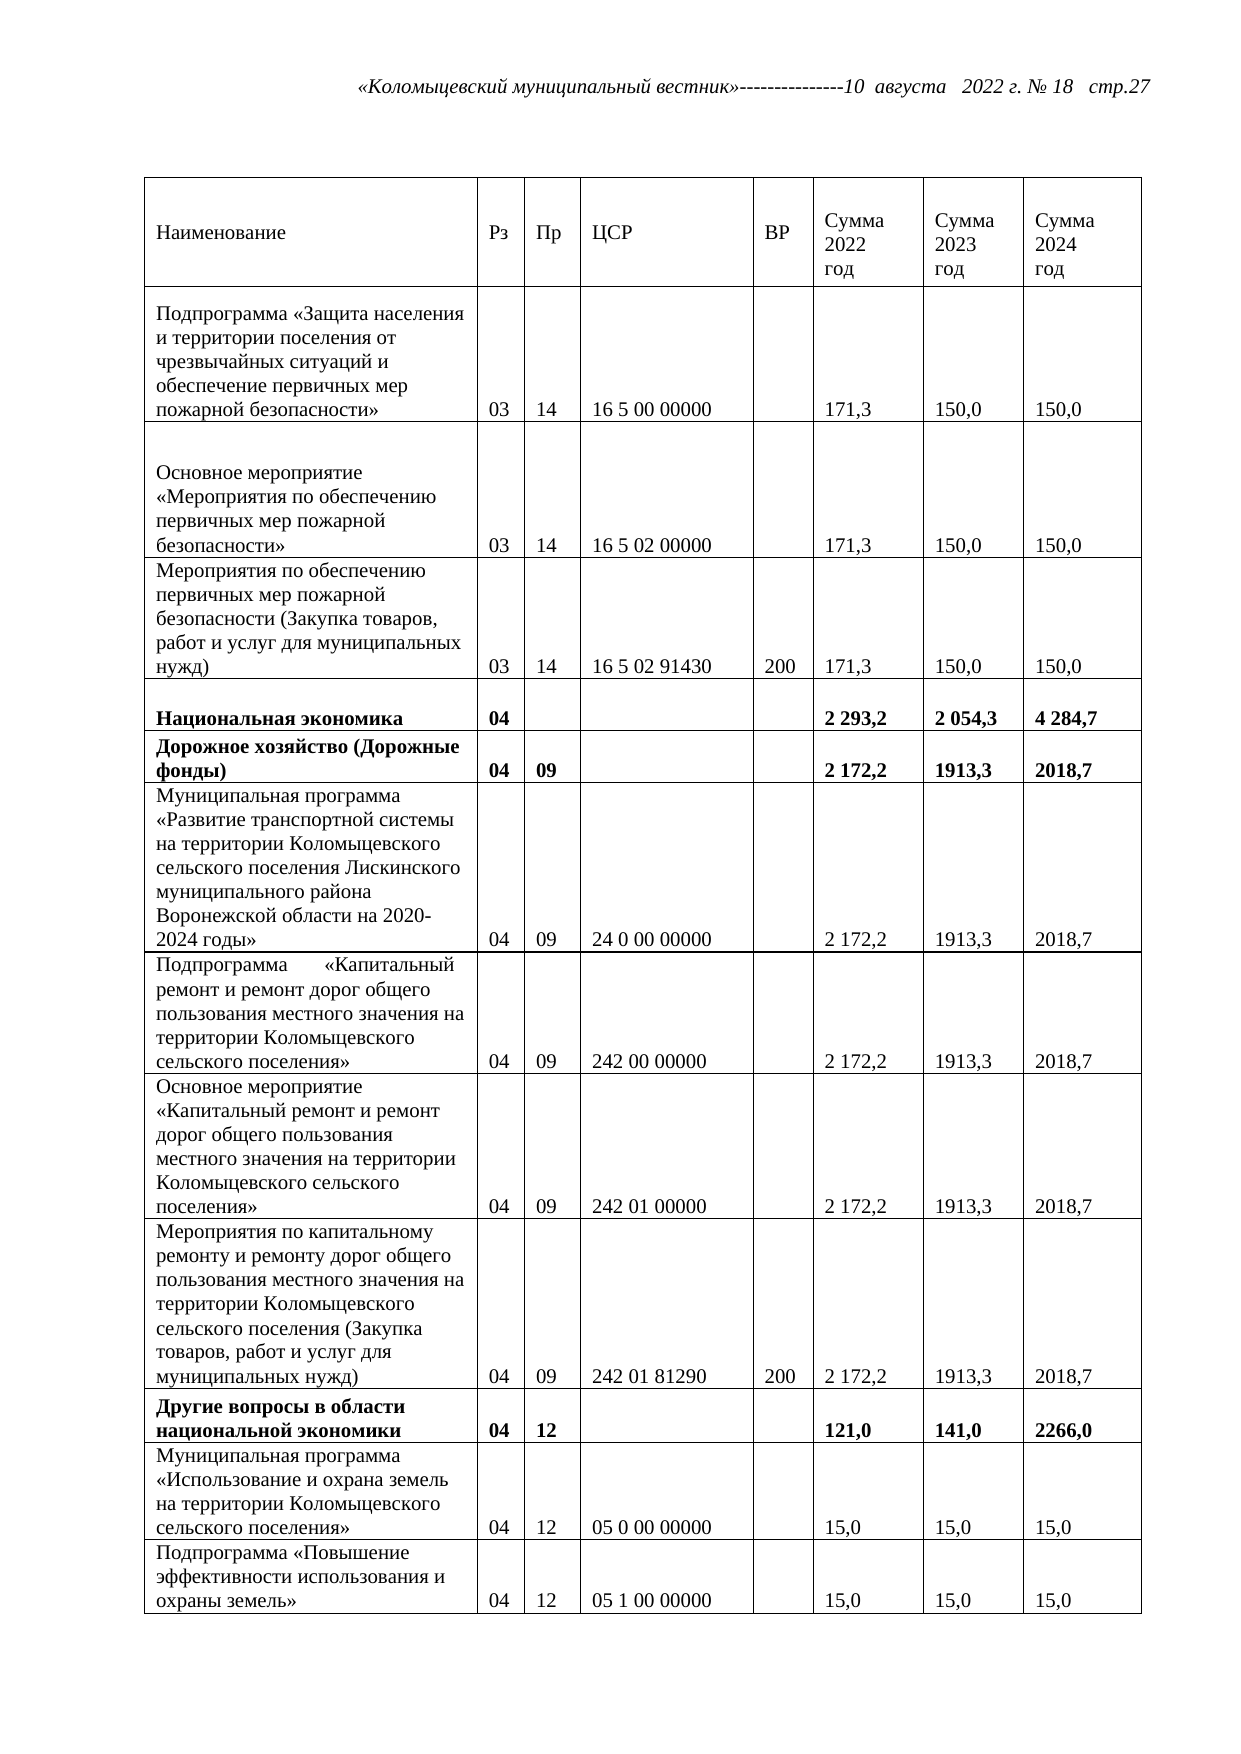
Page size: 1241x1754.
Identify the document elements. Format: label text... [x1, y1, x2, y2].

table_cell 171,3 [814, 287, 923, 421]
table_cell 24 0 00 00000 [581, 783, 753, 951]
table_cell Основное мероприятие «Капитальный ремонт и ремонт дорог общего пользования местного значения на территории Коломыцевского сельского поселения» [145, 1074, 477, 1218]
table_cell 1913,3 [924, 953, 1023, 1073]
table_cell [754, 287, 813, 421]
table_cell 242 01 00000 [581, 1074, 753, 1218]
table_cell [754, 1074, 813, 1218]
table_cell 09 [525, 1219, 580, 1388]
table_cell [754, 679, 813, 730]
table_cell 15,0 [814, 1443, 923, 1539]
table_cell 14 [525, 558, 580, 678]
table_cell 15,0 [1024, 1540, 1141, 1612]
table_cell 03 [478, 558, 524, 678]
table_cell Национальная экономика [145, 679, 477, 730]
table_cell Подпрограмма «Капитальный ремонт и ремонт дорог общего пользования местного значения на территории Коломыцевского сельского поселения» [145, 953, 477, 1073]
table_cell 1913,3 [924, 1074, 1023, 1218]
table_cell [581, 731, 753, 782]
table_cell 16 5 00 00000 [581, 287, 753, 421]
table_cell [754, 1443, 813, 1539]
table_cell 14 [525, 287, 580, 421]
table_cell 04 [478, 1389, 524, 1442]
table_cell [581, 679, 753, 730]
table_cell 12 [525, 1389, 580, 1442]
table_cell Муниципальная программа «Использование и охрана земель на территории Коломыцевского сельского поселения» [145, 1443, 477, 1539]
table_cell [525, 679, 580, 730]
table_cell 04 [478, 679, 524, 730]
table_cell Дорожное хозяйство (Дорожные фонды) [145, 731, 477, 782]
table_cell 150,0 [1024, 287, 1141, 421]
table_header Пр [525, 178, 580, 286]
table_cell 141,0 [924, 1389, 1023, 1442]
table_cell 2 172,2 [814, 1219, 923, 1388]
table_cell Подпрограмма «Повышение эффективности использования и охраны земель» [145, 1540, 477, 1612]
table_cell 04 [478, 1219, 524, 1388]
table_cell 150,0 [924, 287, 1023, 421]
table_cell 2 172,2 [814, 1074, 923, 1218]
table_cell Мероприятия по обеспечению первичных мер пожарной безопасности (Закупка товаров, работ и услуг для муниципальных нужд) [145, 558, 477, 678]
table_cell 150,0 [924, 422, 1023, 557]
table_header Сумма 2024 год [1024, 178, 1141, 286]
table_cell [754, 953, 813, 1073]
table_cell 04 [478, 953, 524, 1073]
table_cell 150,0 [924, 558, 1023, 678]
table_cell 171,3 [814, 558, 923, 678]
table_cell 2018,7 [1024, 953, 1141, 1073]
table_cell 04 [478, 1540, 524, 1612]
table_cell 2018,7 [1024, 1074, 1141, 1218]
table_cell 05 0 00 00000 [581, 1443, 753, 1539]
table_cell 03 [478, 287, 524, 421]
table_cell 04 [478, 1443, 524, 1539]
table_cell 2018,7 [1024, 783, 1141, 951]
table_cell 03 [478, 422, 524, 557]
table_cell 1913,3 [924, 783, 1023, 951]
table_cell 15,0 [924, 1443, 1023, 1539]
table_cell Мероприятия по капитальному ремонту и ремонту дорог общего пользования местного значения на территории Коломыцевского сельского поселения (Закупка товаров, работ и услуг для муниципальных нужд) [145, 1219, 477, 1388]
table_cell [581, 1389, 753, 1442]
table_cell 2018,7 [1024, 1219, 1141, 1388]
table_cell [754, 422, 813, 557]
table_header ВР [754, 178, 813, 286]
table_cell 121,0 [814, 1389, 923, 1442]
table_cell 14 [525, 422, 580, 557]
table_cell 2 172,2 [814, 953, 923, 1073]
table_cell 09 [525, 783, 580, 951]
table_cell 171,3 [814, 422, 923, 557]
table_cell 05 1 00 00000 [581, 1540, 753, 1612]
table_cell 2018,7 [1024, 731, 1141, 782]
table_cell 2266,0 [1024, 1389, 1141, 1442]
table_cell 15,0 [814, 1540, 923, 1612]
table_header ЦСР [581, 178, 753, 286]
table_cell 16 5 02 00000 [581, 422, 753, 557]
table_header Сумма 2023 год [924, 178, 1023, 286]
table_header Рз [478, 178, 524, 286]
table_cell 04 [478, 783, 524, 951]
table_cell 04 [478, 731, 524, 782]
table_cell 09 [525, 731, 580, 782]
table_cell [754, 783, 813, 951]
table_cell 15,0 [1024, 1443, 1141, 1539]
table_cell Подпрограмма «Защита населения и территории поселения от чрезвычайных ситуаций и обеспечение первичных мер пожарной безопасности» [145, 287, 477, 421]
table_cell [754, 1540, 813, 1612]
table_cell 04 [478, 1074, 524, 1218]
table_cell 12 [525, 1443, 580, 1539]
table_cell 150,0 [1024, 558, 1141, 678]
table_cell 4 284,7 [1024, 679, 1141, 730]
table_cell 200 [754, 1219, 813, 1388]
table_cell [754, 731, 813, 782]
table_cell 242 01 81290 [581, 1219, 753, 1388]
table_cell 16 5 02 91430 [581, 558, 753, 678]
table_cell 2 172,2 [814, 731, 923, 782]
table_cell 1913,3 [924, 1219, 1023, 1388]
table_cell 12 [525, 1540, 580, 1612]
table_cell 09 [525, 1074, 580, 1218]
table_cell Другие вопросы в области национальной экономики [145, 1389, 477, 1442]
table_cell Муниципальная программа «Развитие транспортной системы на территории Коломыцевского сельского поселения Лискинского муниципального района Воронежской области на 2020-2024 годы» [145, 783, 477, 951]
table_header Сумма 2022 год [814, 178, 923, 286]
table_cell 150,0 [1024, 422, 1141, 557]
table_cell 15,0 [924, 1540, 1023, 1612]
table_cell 2 293,2 [814, 679, 923, 730]
table_cell Основное мероприятие «Мероприятия по обеспечению первичных мер пожарной безопасности» [145, 422, 477, 557]
table_cell 09 [525, 953, 580, 1073]
table_cell 242 00 00000 [581, 953, 753, 1073]
table_cell 1913,3 [924, 731, 1023, 782]
table_cell [754, 1389, 813, 1442]
table_cell 200 [754, 558, 813, 678]
table_header Наименование [145, 178, 477, 286]
table_cell 2 172,2 [814, 783, 923, 951]
table_cell 2 054,3 [924, 679, 1023, 730]
